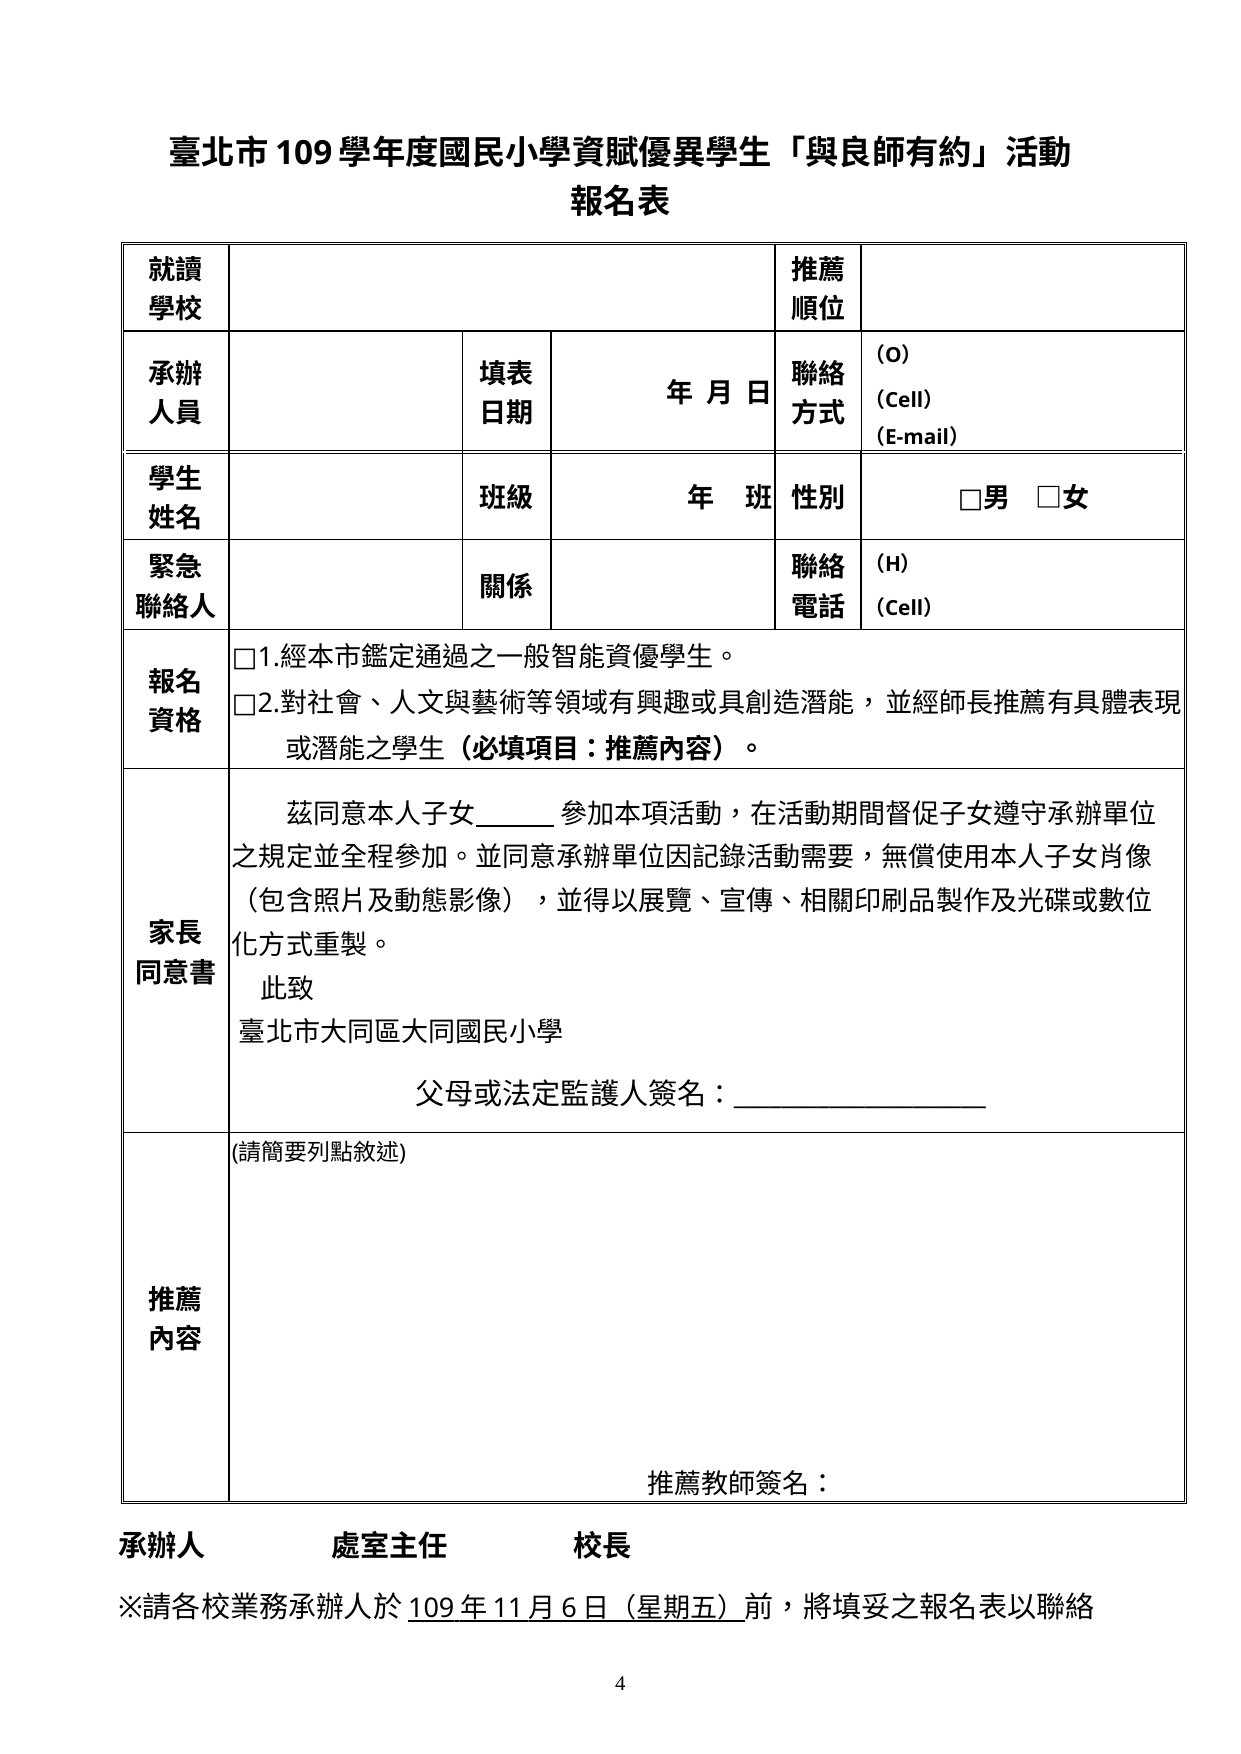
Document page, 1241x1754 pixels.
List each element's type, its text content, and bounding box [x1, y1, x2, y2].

table_cell 關係 [463, 540, 550, 629]
table_cell □男 □女 [862, 450, 1186, 539]
table_cell 承辦 人員 [124, 332, 228, 450]
table_cell 填表 日期 [463, 332, 550, 450]
table_cell 年 月 日 [552, 332, 774, 450]
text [118, 1584, 1122, 1626]
table_header [230, 245, 774, 330]
table_cell [230, 540, 462, 629]
table_cell 聯絡 方式 [776, 332, 861, 450]
table_cell [230, 332, 462, 450]
table_cell （H） （Cell） [862, 540, 1184, 629]
table_cell [552, 540, 774, 629]
table_cell 學生 姓名 [123, 450, 228, 539]
table_cell 茲同意本人子女 參加本項活動，在活動期間督促子女遵守承辦單位之規定並全程參加。並同意承辦單位因記錄活動需要，無償使用本人子女肖像（包含照片及動態影像），並得以展覽、宣傳、相關印刷品製作及光碟或數位化方式重製。 此致 臺北市大同區大同國民小學 父母或法定監護人簽名：_____________________ [230, 769, 1184, 1132]
table_header [862, 245, 1184, 330]
table_cell 聯絡 電話 [776, 540, 860, 629]
text 承辦人 處室主任 校長 [118, 1523, 1122, 1565]
table_cell （O） （Cell） （E-mail） [862, 332, 1184, 450]
text 臺北市109學年度國民小學資賦優異學生「與良師有約」活動 [118, 126, 1122, 174]
table_cell 緊急 聯絡人 [124, 540, 228, 629]
table_cell 班級 [463, 454, 550, 539]
table_cell [230, 454, 462, 539]
table_cell □1.經本市鑑定通過之一般智能資優學生。 □2.對社會、人文與藝術等領域有興趣或具創造潛能，並經師長推薦有具體表現或潛能之學生（必填項目：推薦內容）。 [230, 630, 1184, 768]
table_cell 推薦 內容 [124, 1133, 228, 1501]
table_header 就讀 學校 [124, 245, 228, 330]
text 報名表 [118, 174, 1122, 223]
table_cell 報名 資格 [124, 630, 228, 768]
table_cell (請簡要列點敘述) 推薦教師簽名： [230, 1133, 1184, 1501]
table_cell 性別 [776, 454, 860, 539]
table_cell 年 班 [552, 454, 774, 539]
table_cell 家長 同意書 [124, 769, 228, 1132]
table_header 推薦 順位 [776, 245, 860, 330]
